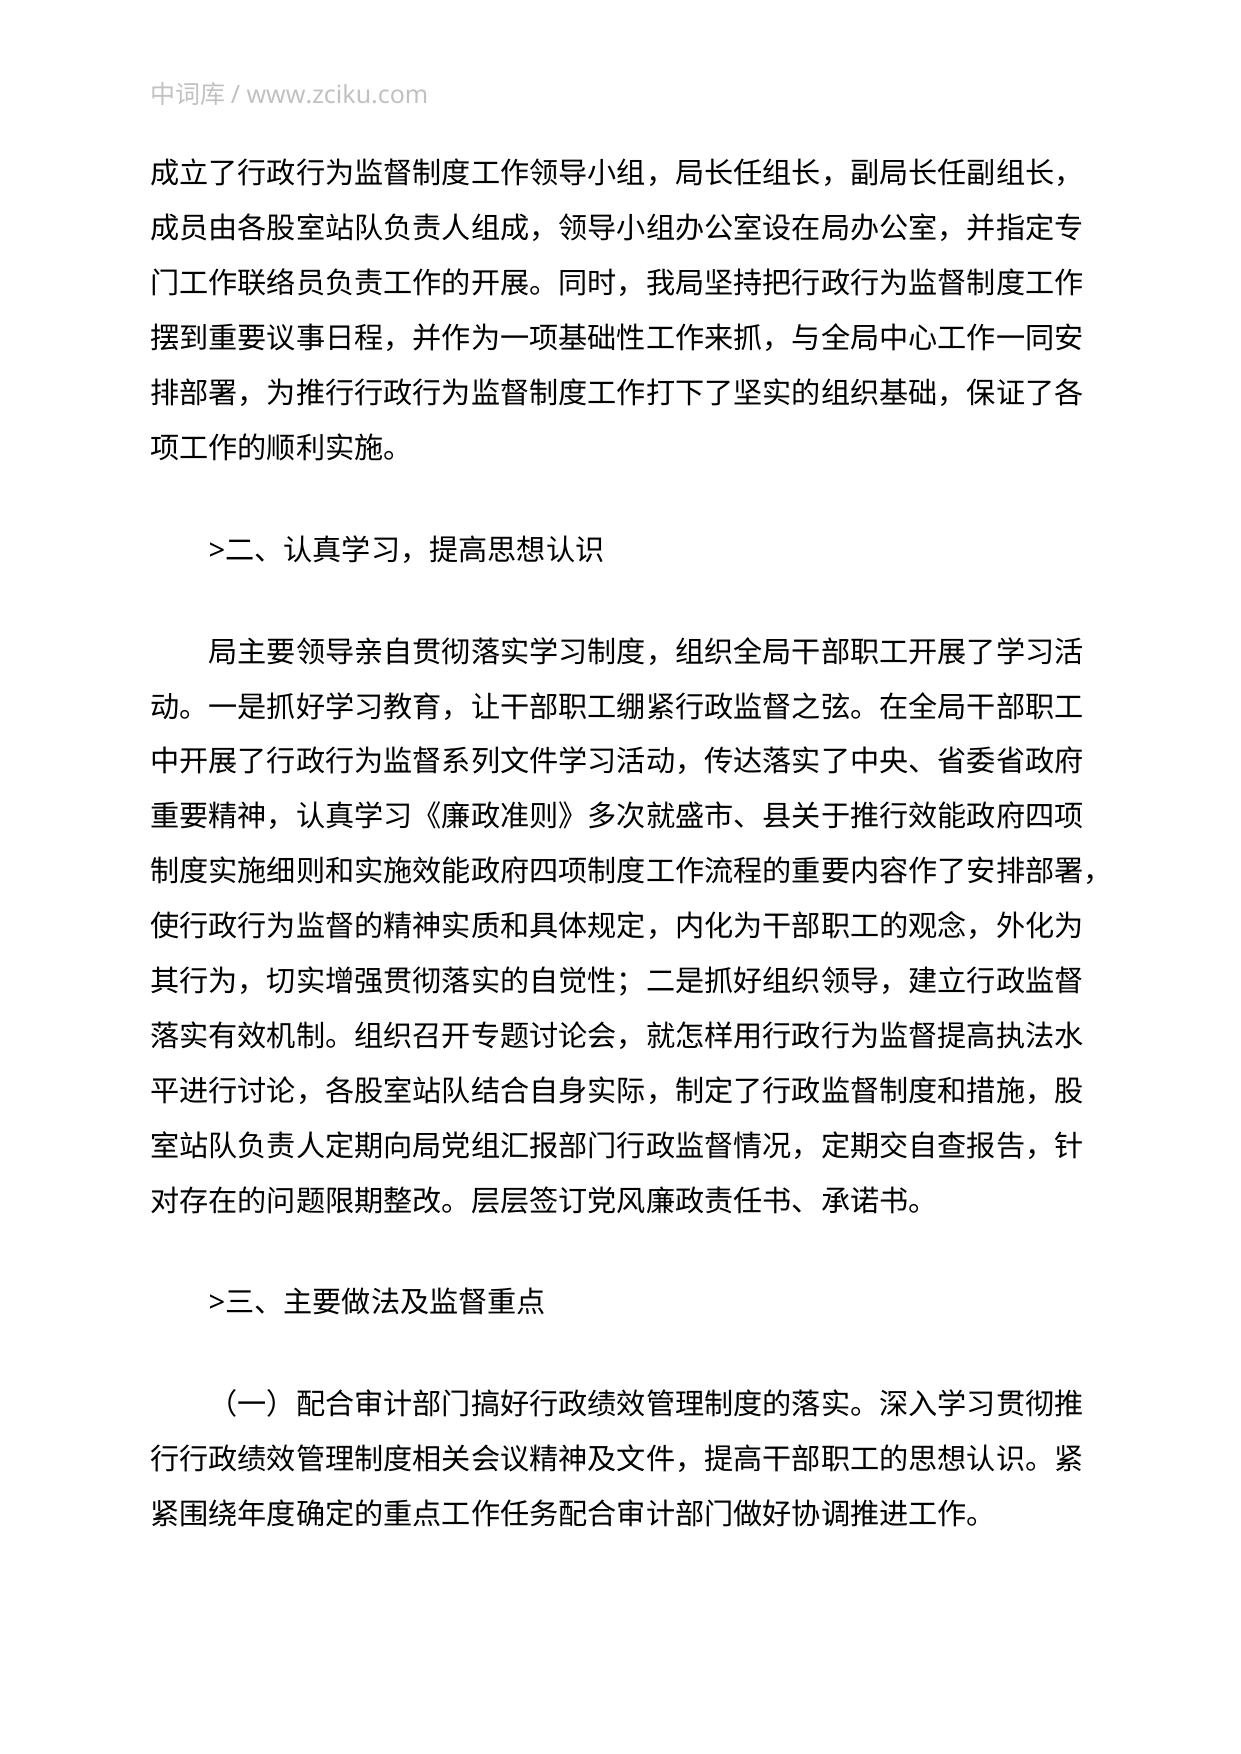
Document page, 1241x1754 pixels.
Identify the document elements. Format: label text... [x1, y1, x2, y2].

text >三、主要做法及监督重点 [150, 1279, 1090, 1321]
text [150, 150, 1090, 467]
text >二、认真学习，提高思想认识 [150, 526, 1090, 569]
text （一）配合审计部门搞好行政绩效管理制度的落实。深入学习贯彻推行行政绩效管理制度相关会议精神及文件，提高干部职工的思想认识。紧紧围绕年度确定的重点工作任务配合审计部门做好协调推进工作。 [150, 1381, 1090, 1533]
text 局主要领导亲自贯彻落实学习制度，组织全局干部职工开展了学习活动。一是抓好学习教育，让干部职工绷紧行政监督之弦。在全局干部职工中开展了行政行为监督系列文件学习活动，传达落实了中央、省委省政府重要精神，认真学习《廉政准则》多次就盛市、县关于推行效能政府四项制度实施细则和实施效能政府四项制度工作流程的重要内容作了安排部署，使行政行为监督的精神实质和具体规定，内化为干部职工的观念，外化为其行为，切实增强贯彻落实的自觉性；二是抓好组织领导，建立行政监督落实有效机制。组织召开专题讨论会，就怎样用行政行为监督提高执法水平进行讨论，各股室站队结合自身实际，制定了行政监督制度和措施，股室站队负责人定期向局党组汇报部门行政监督情况，定期交自查报告，针对存在的问题限期整改。层层签订党风廉政责任书、承诺书。 [150, 628, 1090, 1219]
